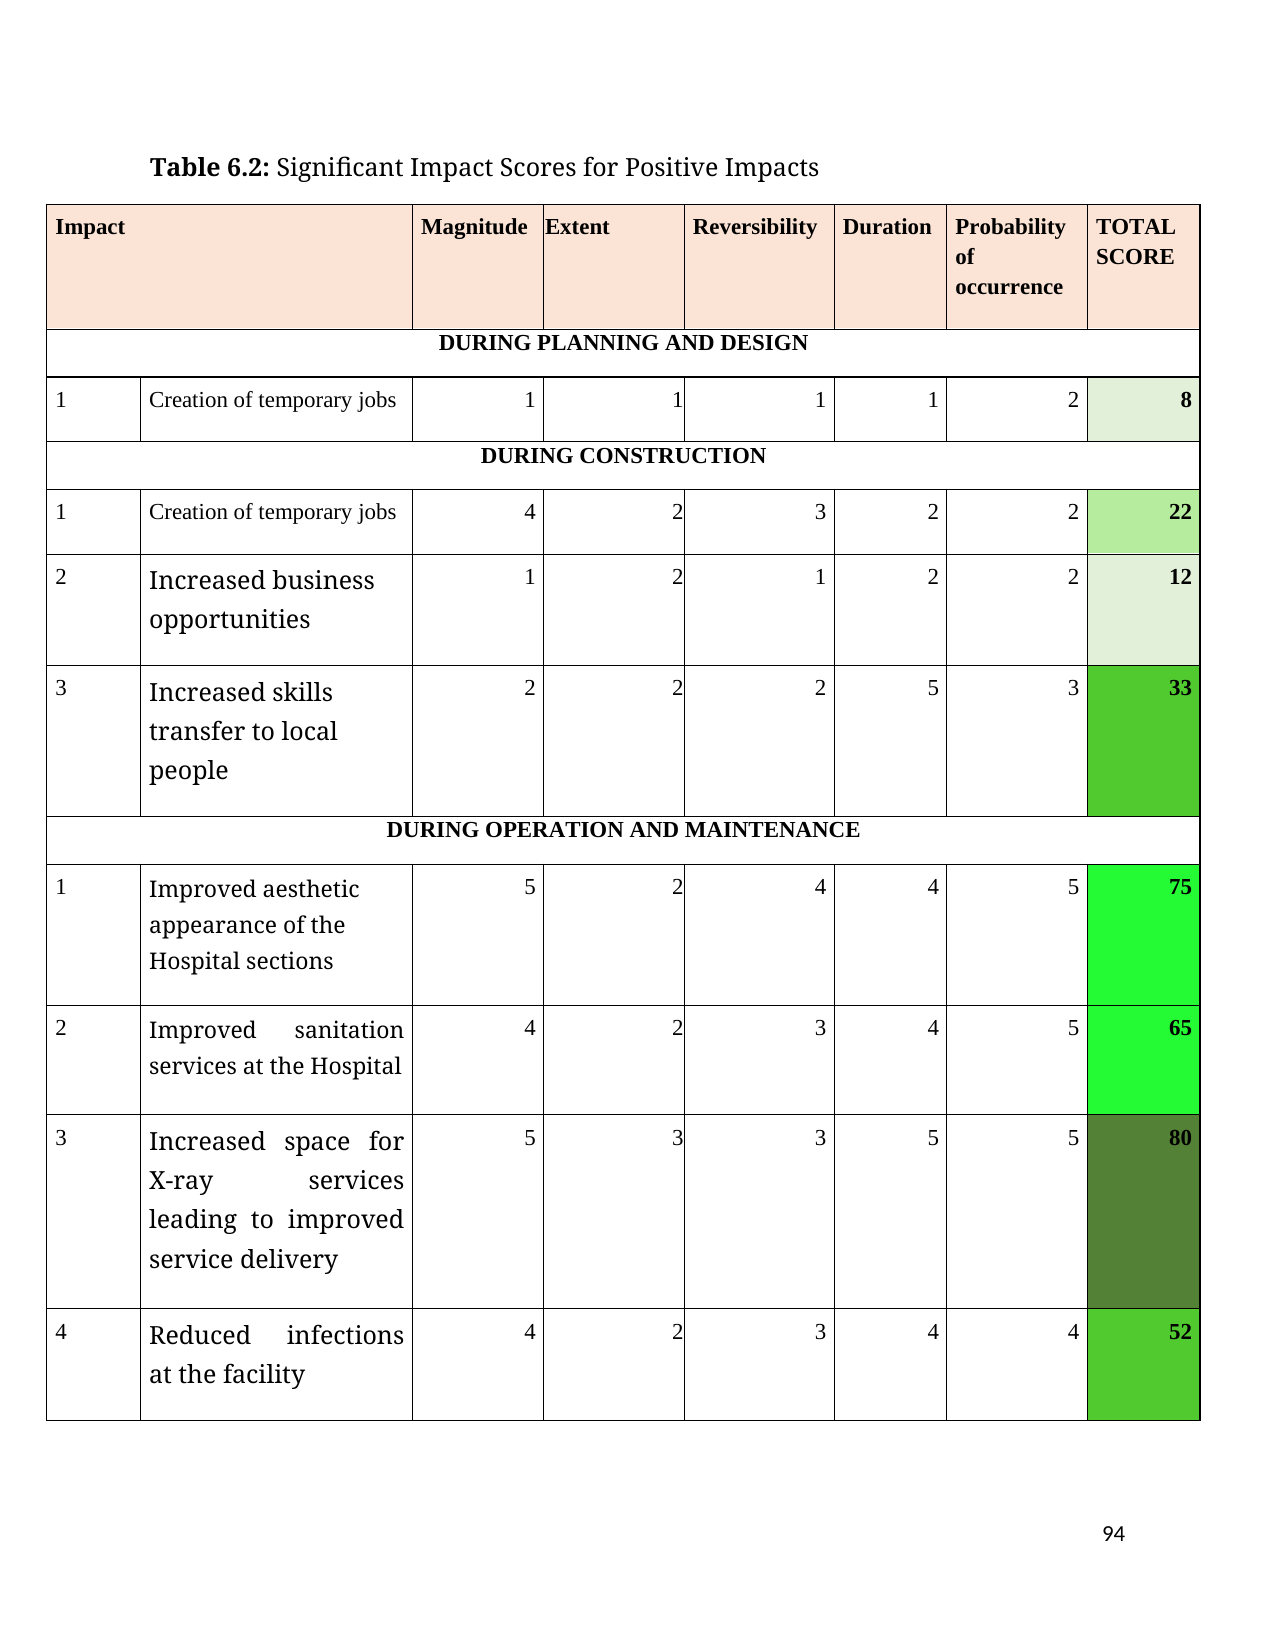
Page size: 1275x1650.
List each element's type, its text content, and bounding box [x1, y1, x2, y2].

table_cell 1 [835, 378, 946, 441]
table_cell 1 [47, 490, 140, 553]
table_cell 3 [47, 666, 140, 816]
table_cell 5 [413, 1115, 543, 1308]
table_cell 3 [947, 666, 1087, 816]
table_cell 2 [544, 555, 684, 665]
table_cell 4 [413, 1006, 543, 1114]
table_cell 3 [544, 1115, 684, 1308]
table_cell 2 [835, 490, 946, 553]
table_cell 2 [544, 865, 684, 1005]
table_cell 1 [47, 378, 140, 441]
table_cell 5 [835, 1115, 946, 1308]
table_cell 65 [1088, 1006, 1199, 1114]
table_cell DURING OPERATION AND MAINTENANCE [47, 817, 1199, 863]
table_cell 2 [947, 490, 1087, 553]
table_cell 2 [947, 555, 1087, 665]
table_cell 4 [413, 1309, 543, 1420]
table_cell 8 [1088, 378, 1199, 441]
table_cell 4 [835, 865, 946, 1005]
table_cell 1 [544, 378, 684, 441]
table_cell 4 [947, 1309, 1087, 1420]
table_cell 5 [947, 1006, 1087, 1114]
table_cell 33 [1088, 666, 1199, 816]
table_cell Improved aesthetic appearance of the Hospital sections [141, 865, 412, 1005]
table_header Reversibility [685, 205, 834, 328]
table_cell 2 [544, 1006, 684, 1114]
table_cell Increased space for X-ray services leading to improved service delivery [141, 1115, 412, 1308]
table_cell 3 [685, 1006, 834, 1114]
table_header TOTAL SCORE [1088, 205, 1199, 328]
table_cell 2 [544, 666, 684, 816]
table_cell 1 [685, 555, 834, 665]
table_cell Reduced infections at the facility [141, 1309, 412, 1420]
table_cell Creation of temporary jobs [141, 378, 412, 441]
table_header Extent [544, 205, 684, 328]
table_cell 1 [413, 555, 543, 665]
table_cell 2 [685, 666, 834, 816]
table_cell DURING PLANNING AND DESIGN [47, 330, 1199, 376]
table_cell 3 [685, 1309, 834, 1420]
table_cell 4 [413, 490, 543, 553]
table_header Magnitude [413, 205, 543, 328]
table_cell DURING CONSTRUCTION [47, 442, 1199, 489]
table_cell 5 [947, 1115, 1087, 1308]
table_cell 22 [1088, 490, 1199, 553]
table_header Impact [47, 205, 412, 328]
table_cell 4 [685, 865, 834, 1005]
table_cell 4 [47, 1309, 140, 1420]
table_cell 4 [835, 1006, 946, 1114]
table_cell Improved sanitation services at the Hospital [141, 1006, 412, 1114]
text Table 6.2: Significant Impact Scores for Positive Impacts [150, 150, 1125, 184]
table_cell Increased business opportunities [141, 555, 412, 665]
table_cell 1 [47, 865, 140, 1005]
table_cell 80 [1088, 1115, 1199, 1308]
table_cell 3 [685, 490, 834, 553]
table_cell 2 [947, 378, 1087, 441]
table_cell 12 [1088, 555, 1199, 665]
table_cell 75 [1088, 865, 1199, 1005]
table_cell 2 [835, 555, 946, 665]
table_cell 4 [835, 1309, 946, 1420]
table_cell 2 [413, 666, 543, 816]
table_cell Increased skills transfer to local people [141, 666, 412, 816]
table_cell 3 [685, 1115, 834, 1308]
table_cell 5 [413, 865, 543, 1005]
table_cell Creation of temporary jobs [141, 490, 412, 553]
table_header Probability of occurrence [947, 205, 1087, 328]
table_cell 52 [1088, 1309, 1199, 1420]
table_cell 2 [47, 555, 140, 665]
table_cell 5 [835, 666, 946, 816]
table_cell 3 [47, 1115, 140, 1308]
table_cell 1 [685, 378, 834, 441]
table_cell 2 [544, 1309, 684, 1420]
table_cell 2 [47, 1006, 140, 1114]
table_cell 2 [544, 490, 684, 553]
table_header Duration [835, 205, 946, 328]
table_cell 5 [947, 865, 1087, 1005]
table_cell 1 [413, 378, 543, 441]
